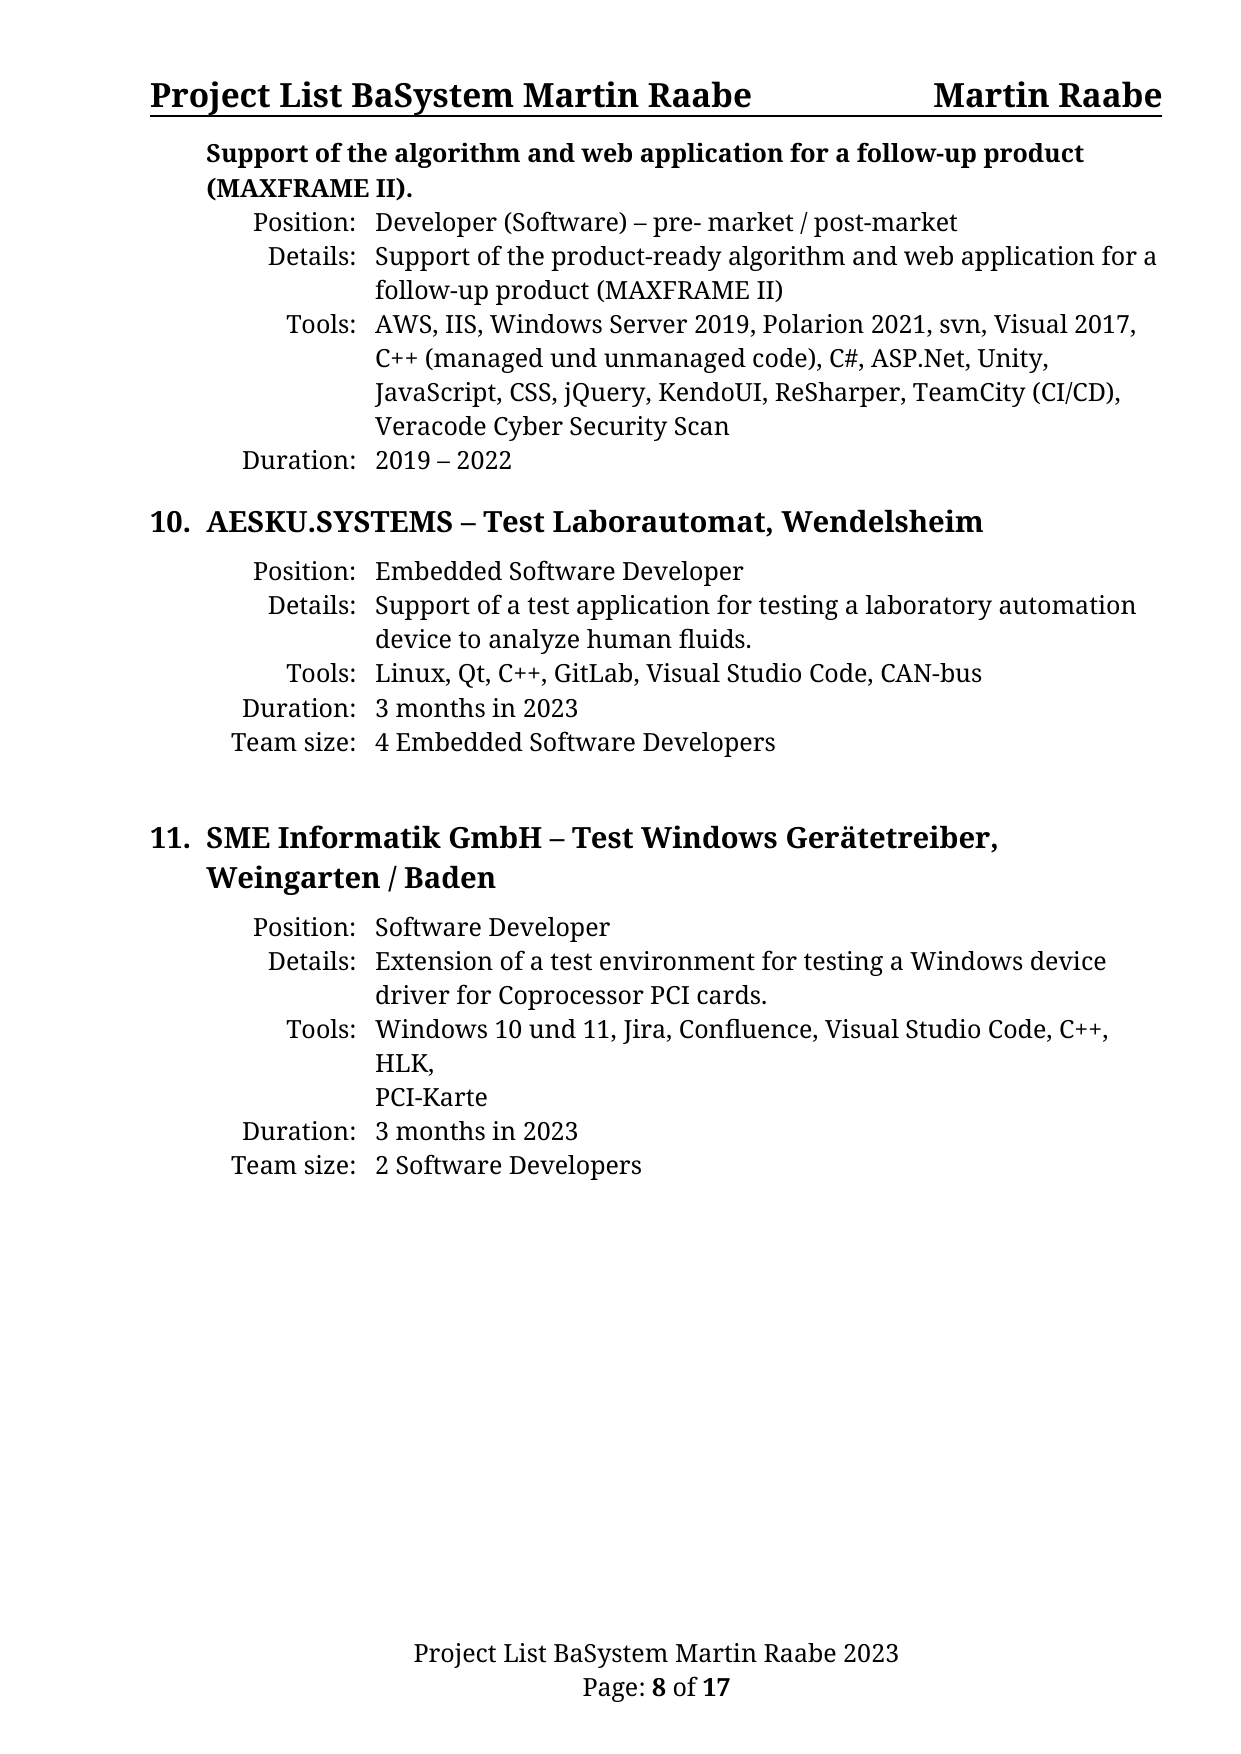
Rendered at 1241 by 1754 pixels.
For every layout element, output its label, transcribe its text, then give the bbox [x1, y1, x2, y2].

text Team size: 4 Embedded Software Developers [206, 724, 1162, 758]
text Support of the algorithm and web application for a follow-up product (MAXFRAME II). [206, 136, 1162, 204]
text Duration: 3 months in 2023 [206, 1114, 1162, 1148]
subtitle SME Informatik GmbH – Test Windows Gerätetreiber, Weingarten / Baden [150, 817, 1162, 897]
text Tools: AWS, IIS, Windows Server 2019, Polarion 2021, svn, Visual 2017, C++ (managed und unmanaged code), C#, ASP.Net, Unity, JavaScript, CSS, jQuery, KendoUI, ReSharper, TeamCity (CI/CD), Veracode Cyber Security Scan [206, 306, 1162, 443]
text Duration: 3 months in 2023 [206, 690, 1162, 724]
text Tools: Windows 10 und 11, Jira, Confluence, Visual Studio Code, C++, HLK, PCI-Karte [206, 1011, 1162, 1114]
text Position: Embedded Software Developer [206, 554, 1162, 588]
text Details: Support of a test application for testing a laboratory automation device to analyze human fluids. [206, 588, 1162, 656]
subtitle AESKU.SYSTEMS – Test Laborautomat, Wendelsheim [150, 502, 1162, 541]
text Position: Software Developer [206, 909, 1162, 943]
text Details: Extension of a test environment for testing a Windows device driver for Coprocessor PCI cards. [206, 943, 1162, 1011]
text Position: Developer (Software) – pre- market / post-market [206, 204, 1162, 238]
text Details: Support of the product-ready algorithm and web application for a follow-up product (MAXFRAME II) [206, 238, 1162, 306]
text Duration: 2019 – 2022 [206, 443, 1162, 477]
text Team size: 2 Software Developers [206, 1148, 1162, 1182]
text Tools: Linux, Qt, C++, GitLab, Visual Studio Code, CAN-bus [206, 656, 1162, 690]
